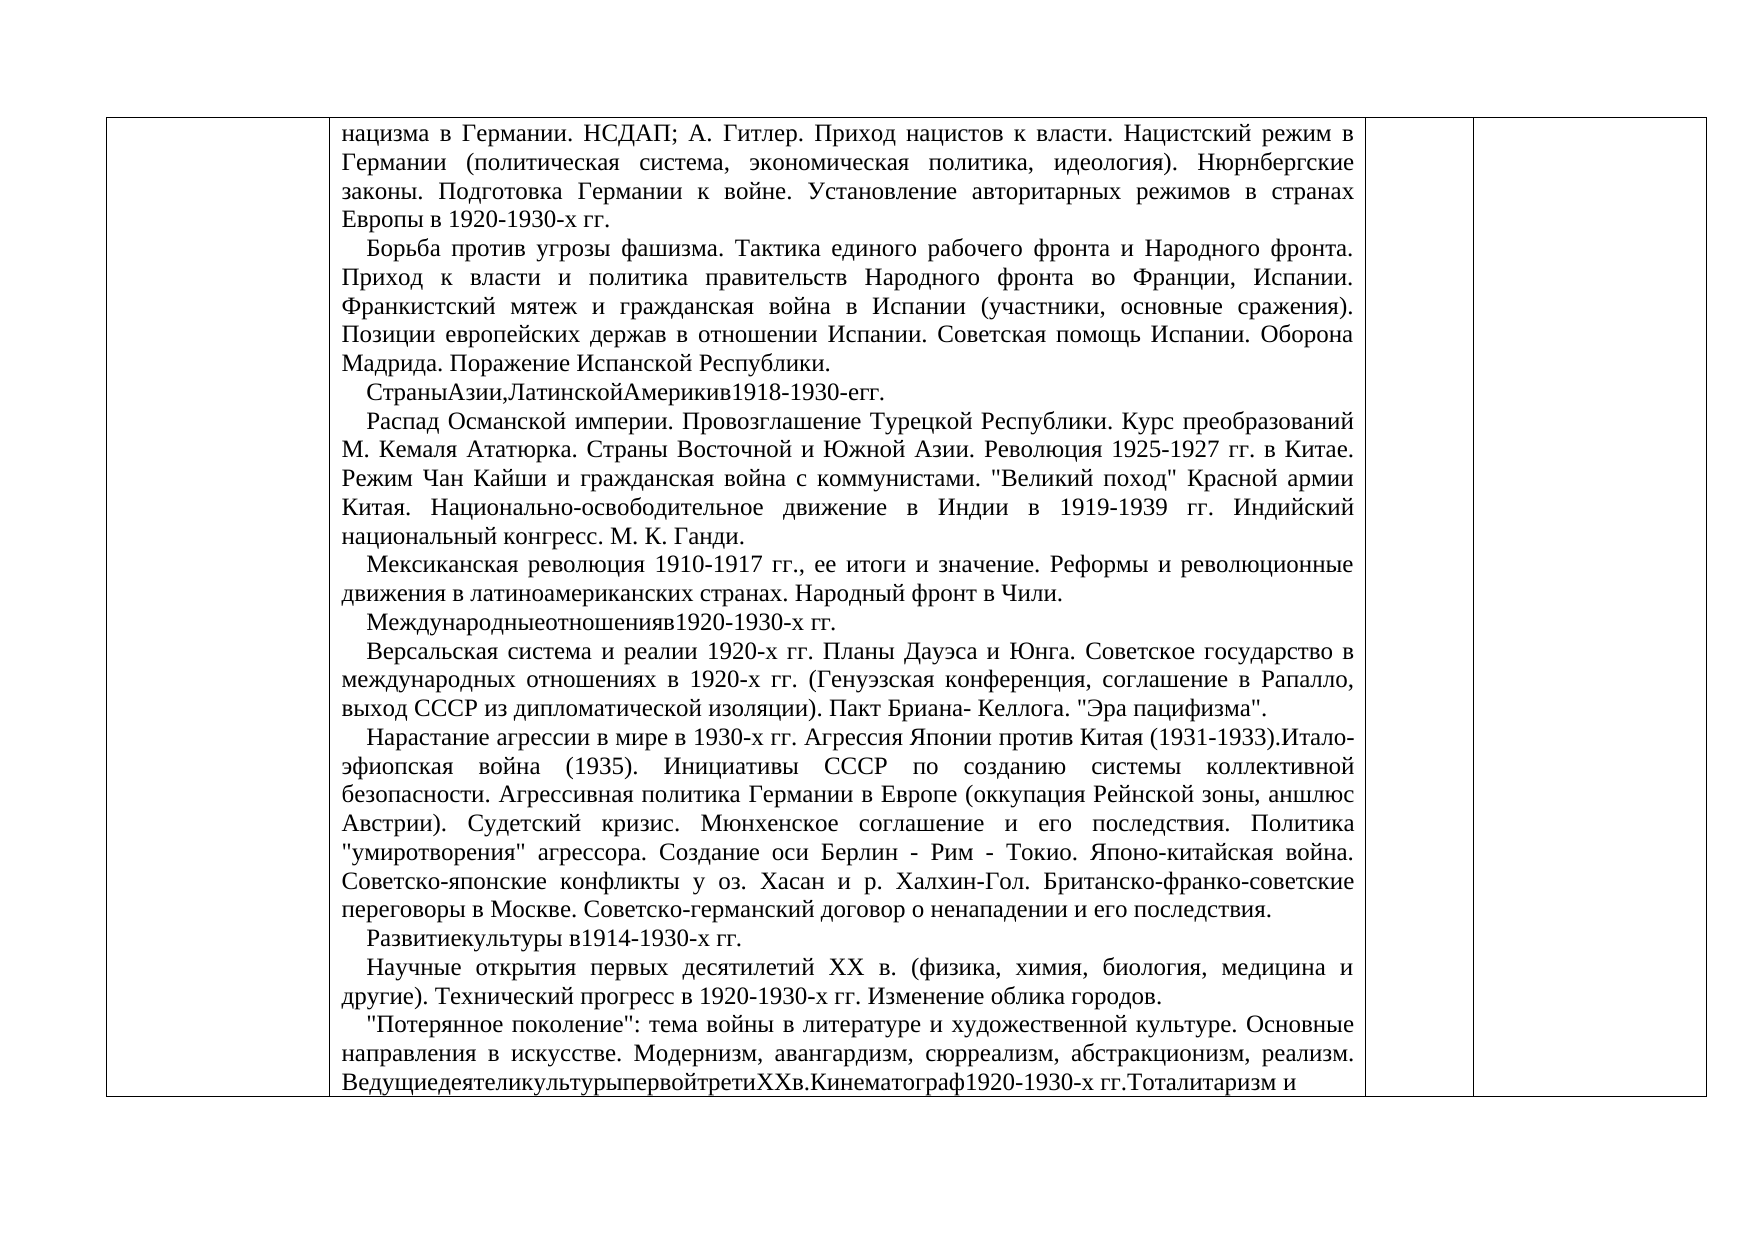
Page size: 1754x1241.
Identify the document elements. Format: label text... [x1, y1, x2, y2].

table_header нацизма в Германии. НСДАП; А. Гитлер. Приход нацистов к власти. Нацистский режим в Германии (политическая система, экономическая политика, идеология). Нюрнбергские законы. Подготовка Германии к войне. Установление авторитарных режимов в странах Европы в 1920-1930-х гг. Борьба против угрозы фашизма. Тактика единого рабочего фронта и Народного фронта. Приход к власти и политика правительств Народного фронта во Франции, Испании. Франкистский мятеж и гражданская война в Испании (участники, основные сражения). Позиции европейских держав в отношении Испании. Советская помощь Испании. Оборона Мадрида. Поражение Испанской Республики. СтраныАзии,ЛатинскойАмерикив1918-1930-егг. Распад Османской империи. Провозглашение Турецкой Республики. Курс преобразований М. Кемаля Ататюрка. Страны Восточной и Южной Азии. Революция 1925-1927 гг. в Китае. Режим Чан Кайши и гражданская война с коммунистами. "Великий поход" Красной армии Китая. Национально-освободительное движение в Индии в 1919-1939 гг. Индийский национальный конгресс. М. К. Ганди. Мексиканская революция 1910-1917 гг., ее итоги и значение. Реформы и революционные движения в латиноамериканских странах. Народный фронт в Чили. Международныеотношенияв1920-1930-х гг. Версальская система и реалии 1920-х гг. Планы Дауэса и Юнга. Советское государство в международных отношениях в 1920-х гг. (Генуэзская конференция, соглашение в Рапалло, выход СССР из дипломатической изоляции). Пакт Бриана- Келлога. "Эра пацифизма". Нарастание агрессии в мире в 1930-х гг. Агрессия Японии против Китая (1931-1933).Итало-эфиопская война (1935). Инициативы СССР по созданию системы коллективной безопасности. Агрессивная политика Германии в Европе (оккупация Рейнской зоны, аншлюс Австрии). Судетский кризис. Мюнхенское соглашение и его последствия. Политика "умиротворения" агрессора. Создание оси Берлин - Рим - Токио. Японо-китайская война. Советско-японские конфликты у оз. Хасан и р. Халхин-Гол. Британско-франко-советские переговоры в Москве. Советско-германский договор о ненападении и его последствия. Развитиекультуры в1914-1930-х гг. Научные открытия первых десятилетий XX в. (физика, химия, биология, медицина и другие). Технический прогресс в 1920-1930-х гг. Изменение облика городов. "Потерянное поколение": тема войны в литературе и художественной культуре. Основные направления в искусстве. Модернизм, авангардизм, сюрреализм, абстракционизм, реализм. ВедущиедеятеликультурыпервойтретиXXв.Кинематограф1920-1930-х гг.Тоталитаризм и [330, 118, 1365, 1096]
table_header [1474, 118, 1706, 1096]
table_header [107, 118, 329, 1096]
table_header [1366, 118, 1473, 1096]
